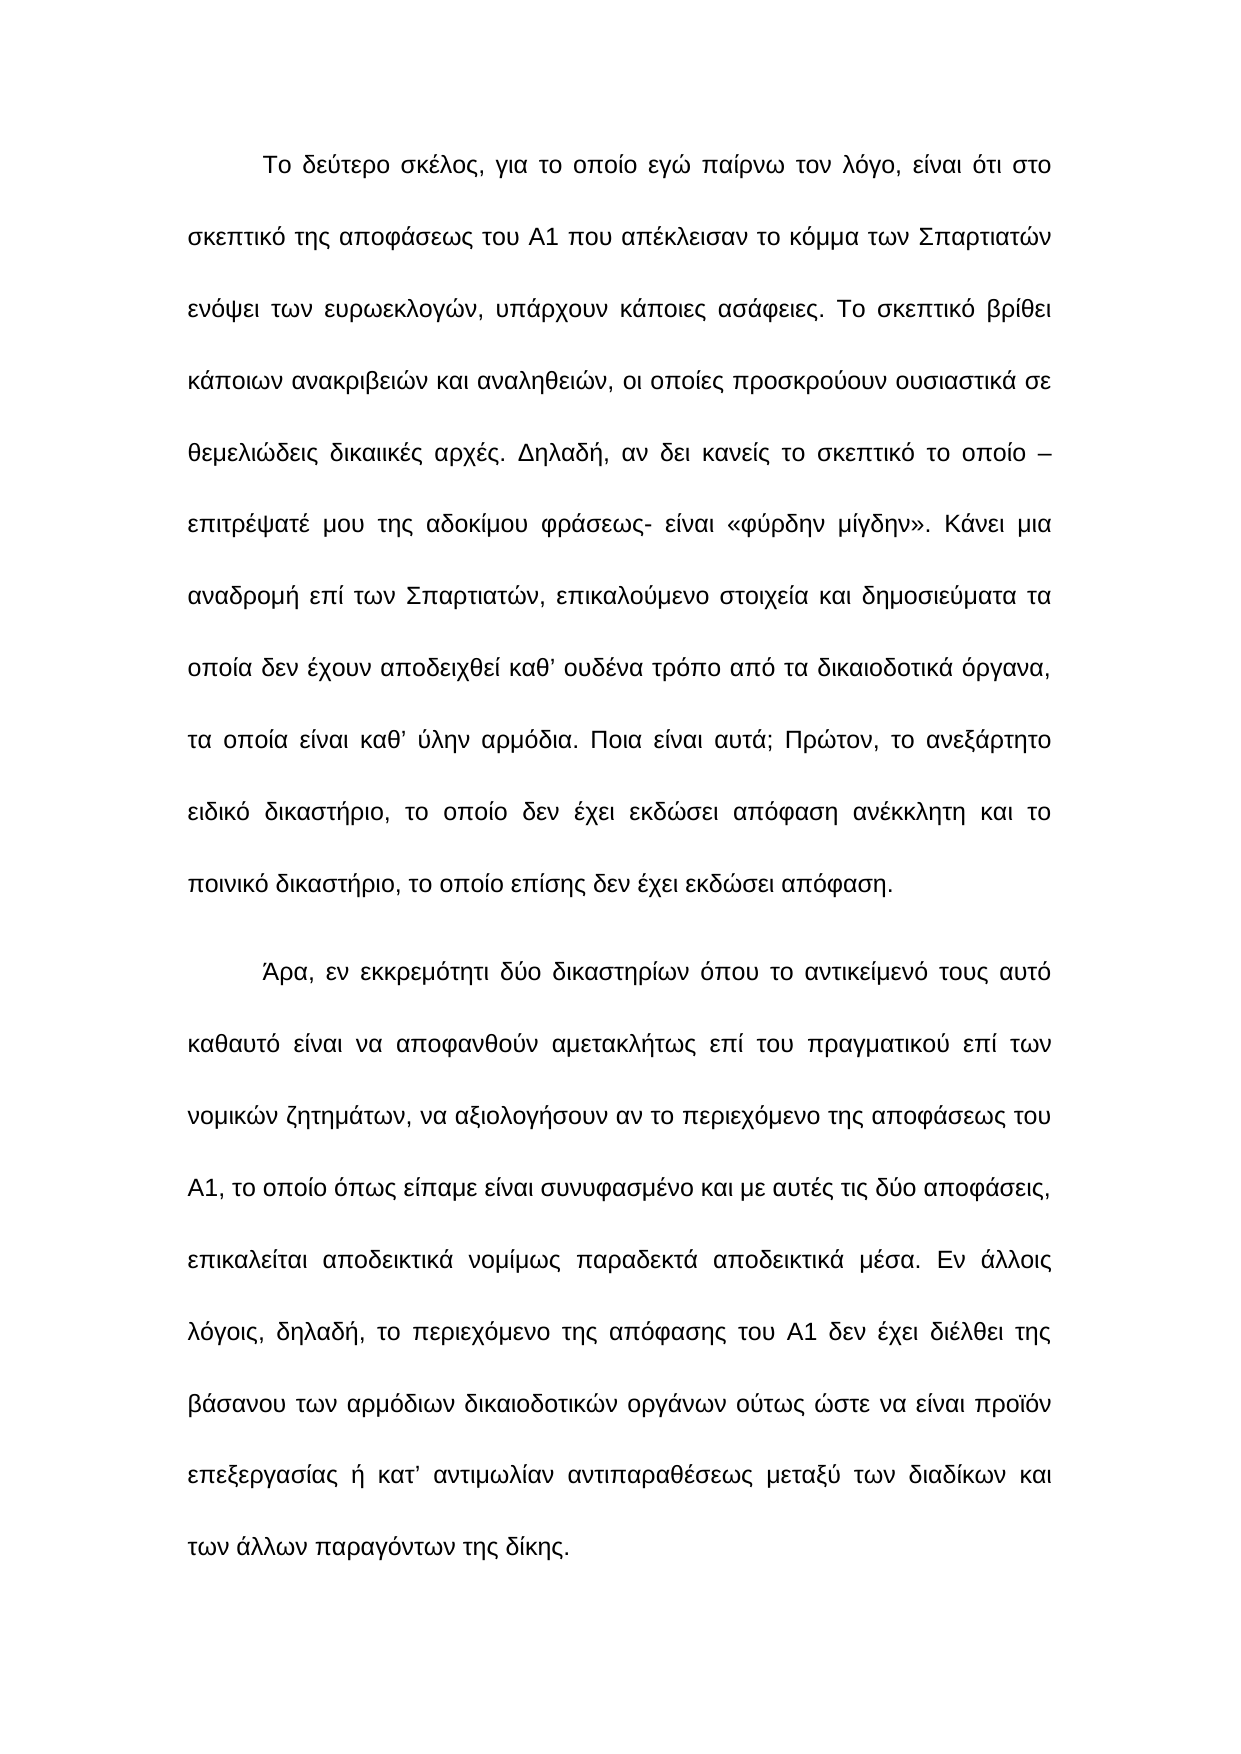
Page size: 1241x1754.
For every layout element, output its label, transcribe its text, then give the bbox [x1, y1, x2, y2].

text Το δεύτερο σκέλος, για το οποίο εγώ παίρνω τον λόγο, είναι ότι στο σκεπτικό της αποφάσεως του Α1 που απέκλεισαν το κόμμα των Σπαρτιατών ενόψει των ευρωεκλογών, υπάρχουν κάποιες ασάφειες. Το σκεπτικό βρίθει κάποιων ανακριβειών και αναληθειών, οι οποίες προσκρούουν ουσιαστικά σε θεμελιώδεις δικαιικές αρχές. Δηλαδή, αν δει κανείς το σκεπτικό το οποίο –επιτρέψατέ μου της αδοκίμου φράσεως- είναι «φύρδην μίγδην». Κάνει μια αναδρομή επί των Σπαρτιατών, επικαλούμενο στοιχεία και δημοσιεύματα τα οποία δεν έχουν αποδειχθεί καθ’ ουδένα τρόπο από τα δικαιοδοτικά όργανα, τα οποία είναι καθ’ ύλην αρμόδια. Ποια είναι αυτά; Πρώτον, το ανεξάρτητο ειδικό δικαστήριο, το οποίο δεν έχει εκδώσει απόφαση ανέκκλητη και το ποινικό δικαστήριο, το οποίο επίσης δεν έχει εκδώσει απόφαση. [187, 150, 1053, 897]
text Άρα, εν εκκρεμότητι δύο δικαστηρίων όπου το αντικείμενό τους αυτό καθαυτό είναι να αποφανθούν αμετακλήτως επί του πραγματικού επί των νομικών ζητημάτων, να αξιολογήσουν αν το περιεχόμενο της αποφάσεως του Α1, το οποίο όπως είπαμε είναι συνυφασμένο και με αυτές τις δύο αποφάσεις, επικαλείται αποδεικτικά νομίμως παραδεκτά αποδεικτικά μέσα. Εν άλλοις λόγοις, δηλαδή, το περιεχόμενο της απόφασης του Α1 δεν έχει διέλθει της βάσανου των αρμόδιων δικαιοδοτικών οργάνων ούτως ώστε να είναι προϊόν επεξεργασίας ή κατ’ αντιμωλίαν αντιπαραθέσεως μεταξύ των διαδίκων και των άλλων παραγόντων της δίκης. [187, 957, 1053, 1561]
